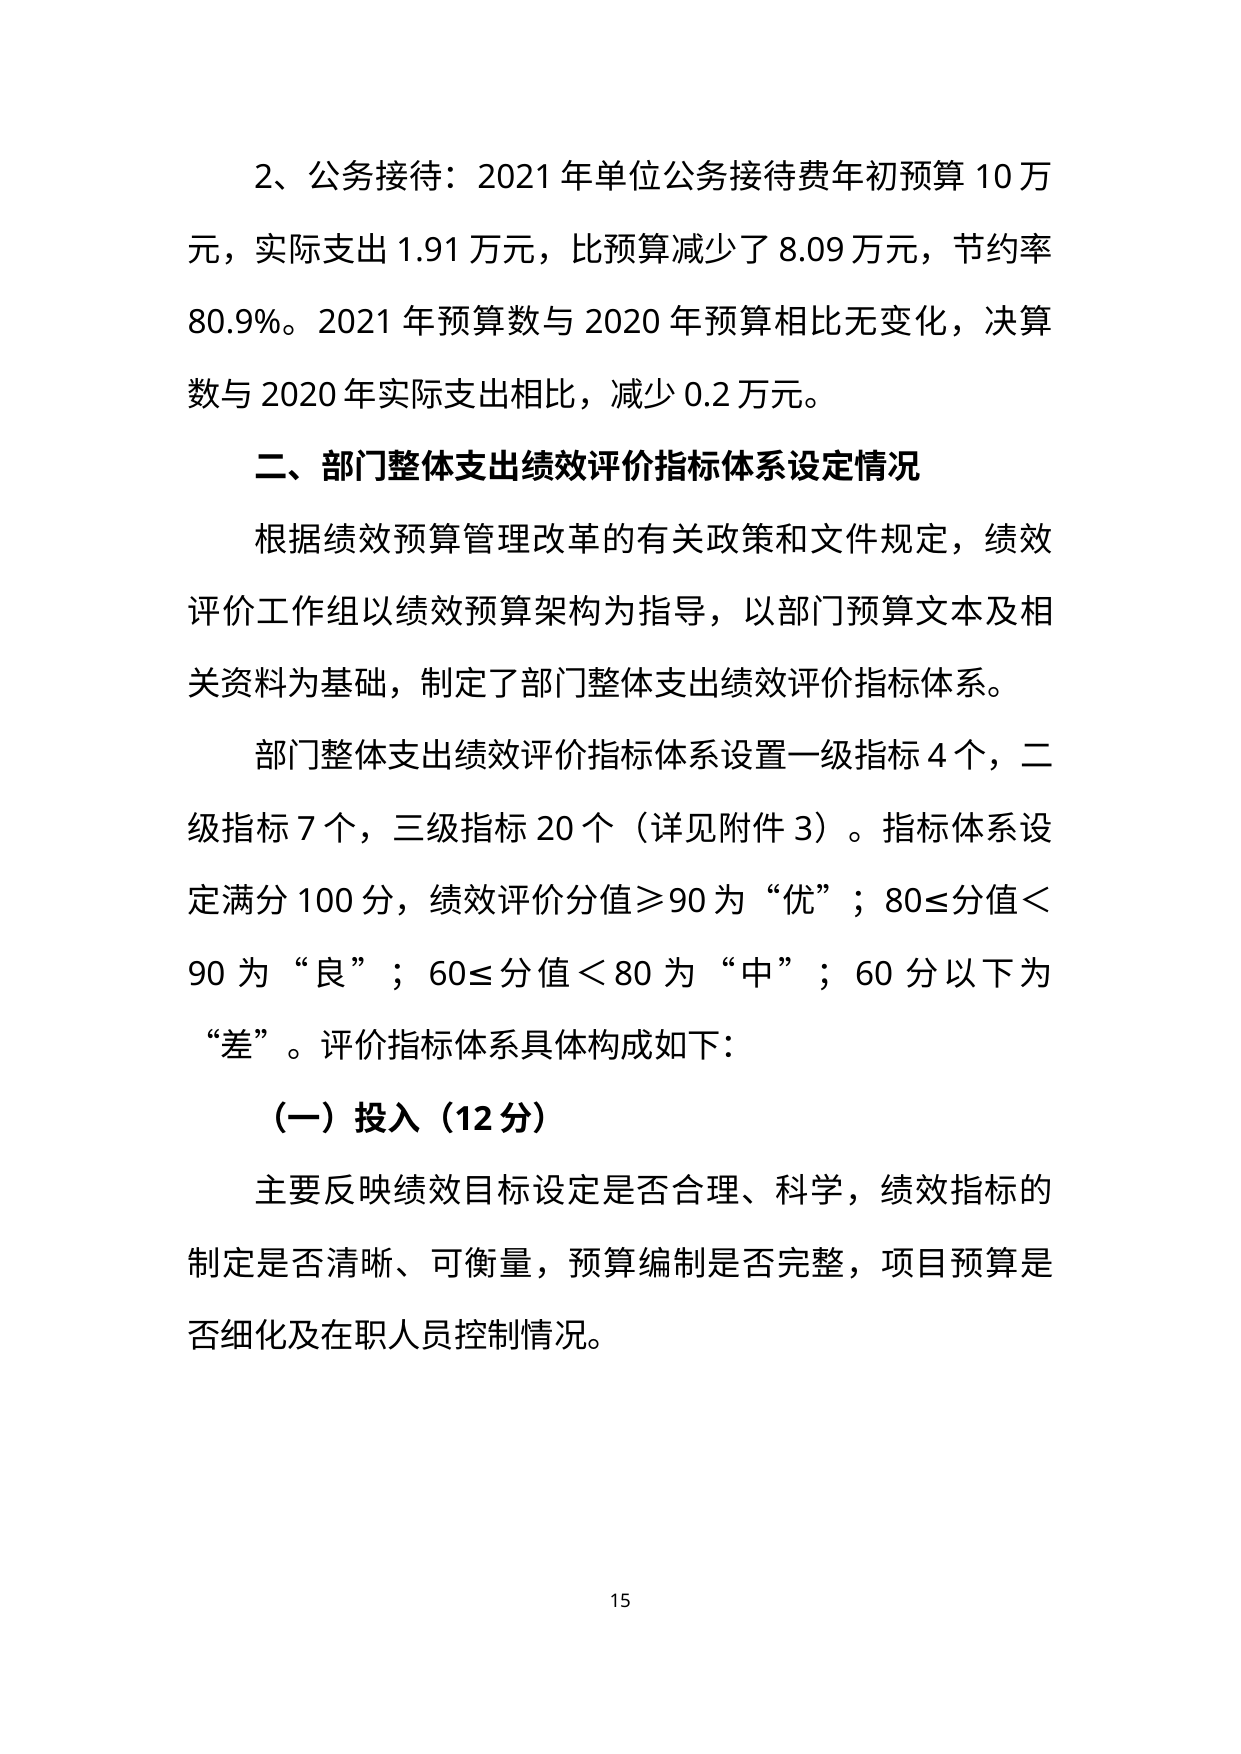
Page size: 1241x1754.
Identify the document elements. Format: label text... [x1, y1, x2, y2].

text 主要反映绩效目标设定是否合理、科学，绩效指标的制定是否清晰、可衡量，预算编制是否完整，项目预算是否细化及在职人员控制情况。 [187, 1164, 1053, 1357]
text （一）投入（12分） [187, 1092, 1053, 1140]
subtitle 二、部门整体支出绩效评价指标体系设定情况 [187, 440, 1053, 488]
text 部门整体支出绩效评价指标体系设置一级指标4个，二级指标7个，三级指标20个（详见附件3）。指标体系设定满分100分，绩效评价分值≥90为“优”；80≤分值＜90为“良”；60≤分值＜80为“中”；60分以下为“差”。评价指标体系具体构成如下： [187, 729, 1053, 1067]
text 2、公务接待：2021年单位公务接待费年初预算10万元，实际支出1.91万元，比预算减少了8.09万元，节约率80.9%。2021年预算数与2020年预算相比无变化，决算数与2020年实际支出相比，减少0.2万元。 [187, 150, 1053, 416]
text 根据绩效预算管理改革的有关政策和文件规定，绩效评价工作组以绩效预算架构为指导，以部门预算文本及相关资料为基础，制定了部门整体支出绩效评价指标体系。 [187, 512, 1053, 705]
